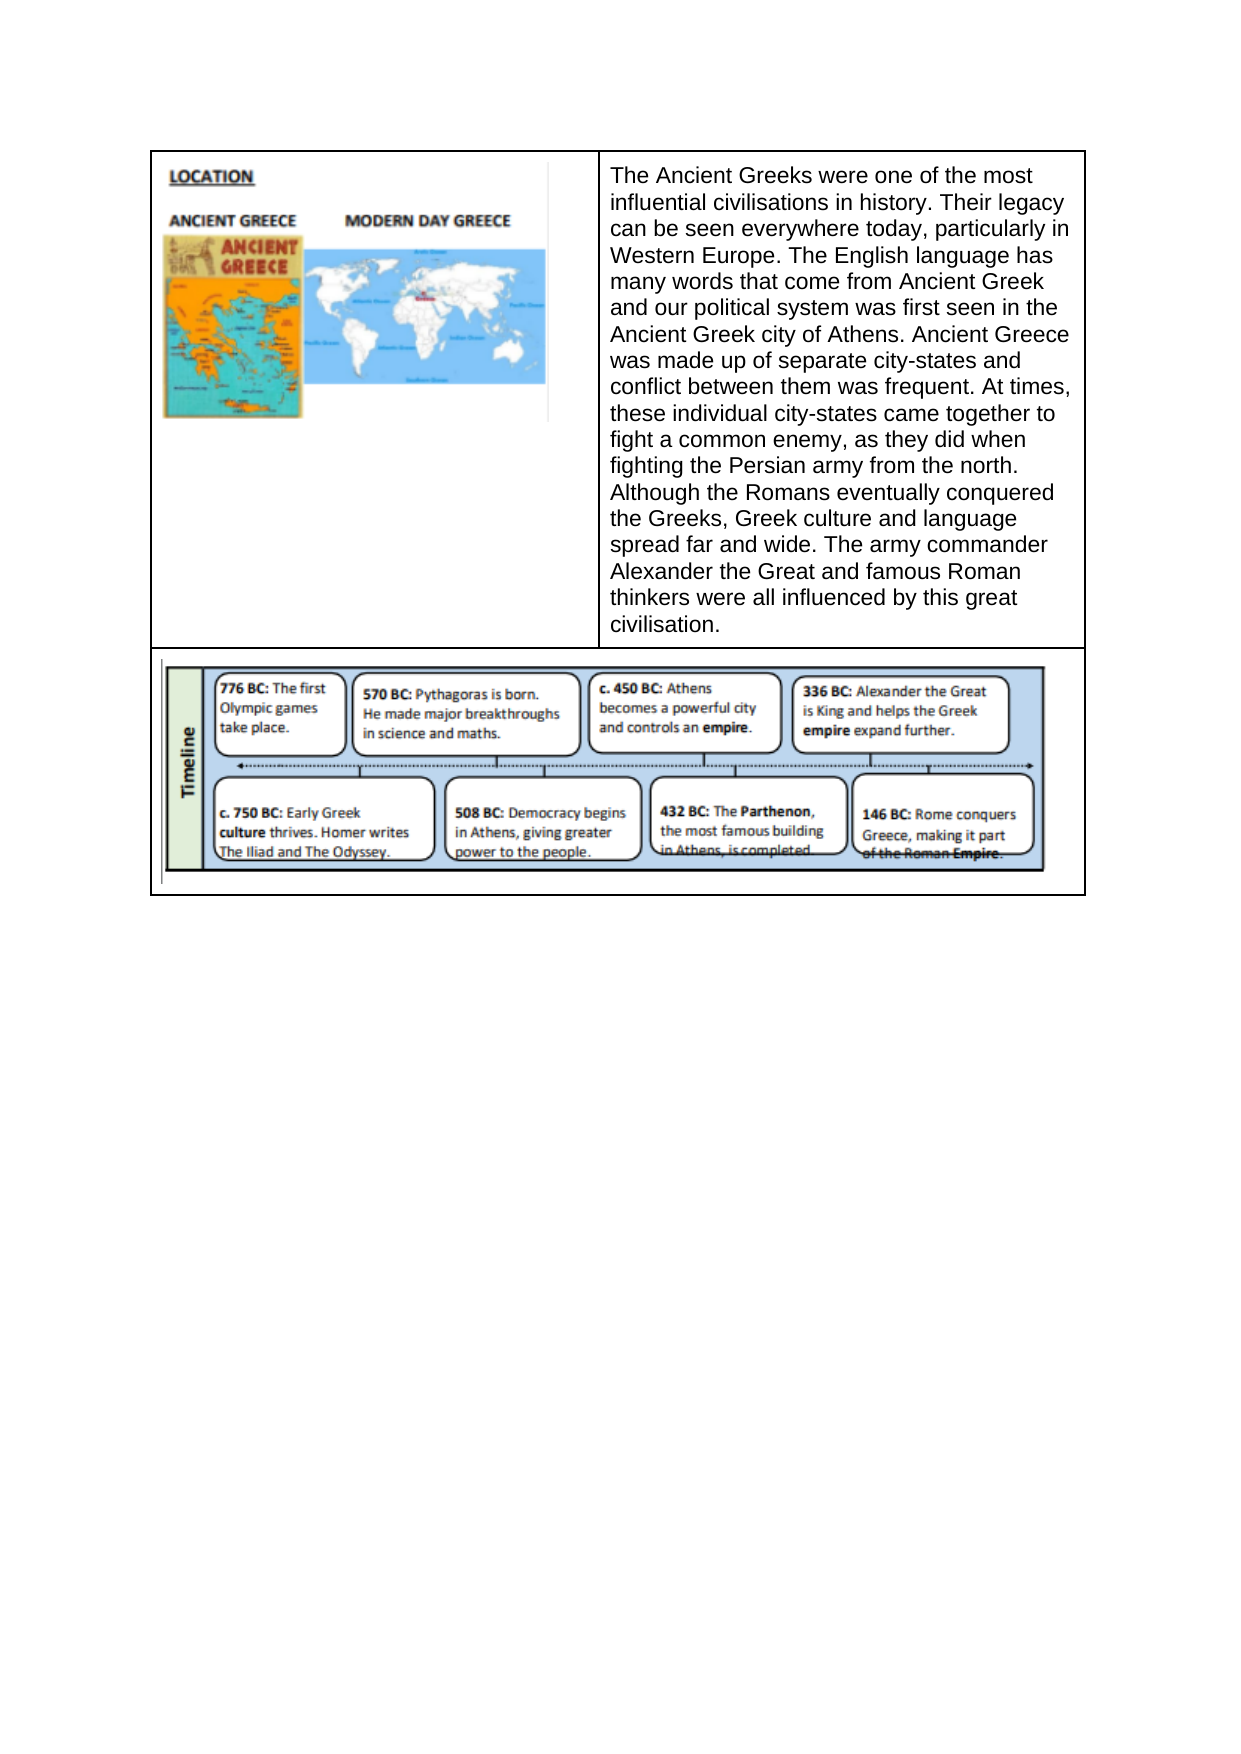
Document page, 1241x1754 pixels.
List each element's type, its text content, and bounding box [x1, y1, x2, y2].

table_cell The Ancient Greeks were one of the most influential civilisations in history. Their legacy can be seen everywhere today, particularly in Western Europe. The English language has many words that come from Ancient Greek and our political system was first seen in the Ancient Greek city of Athens. Ancient Greece was made up of separate city-states and conflict between them was frequent. At times, these individual city-states came together to fight a common enemy, as they did when fighting the Persian army from the north. Although the Romans eventually conquered the Greeks, Greek culture and language spread far and wide. The army commander Alexander the Great and famous Roman thinkers were all influenced by this great civilisation. [600, 152, 1084, 647]
table_cell [152, 152, 598, 647]
picture [161, 162, 549, 422]
picture [161, 659, 1047, 884]
table_cell [152, 649, 1084, 894]
